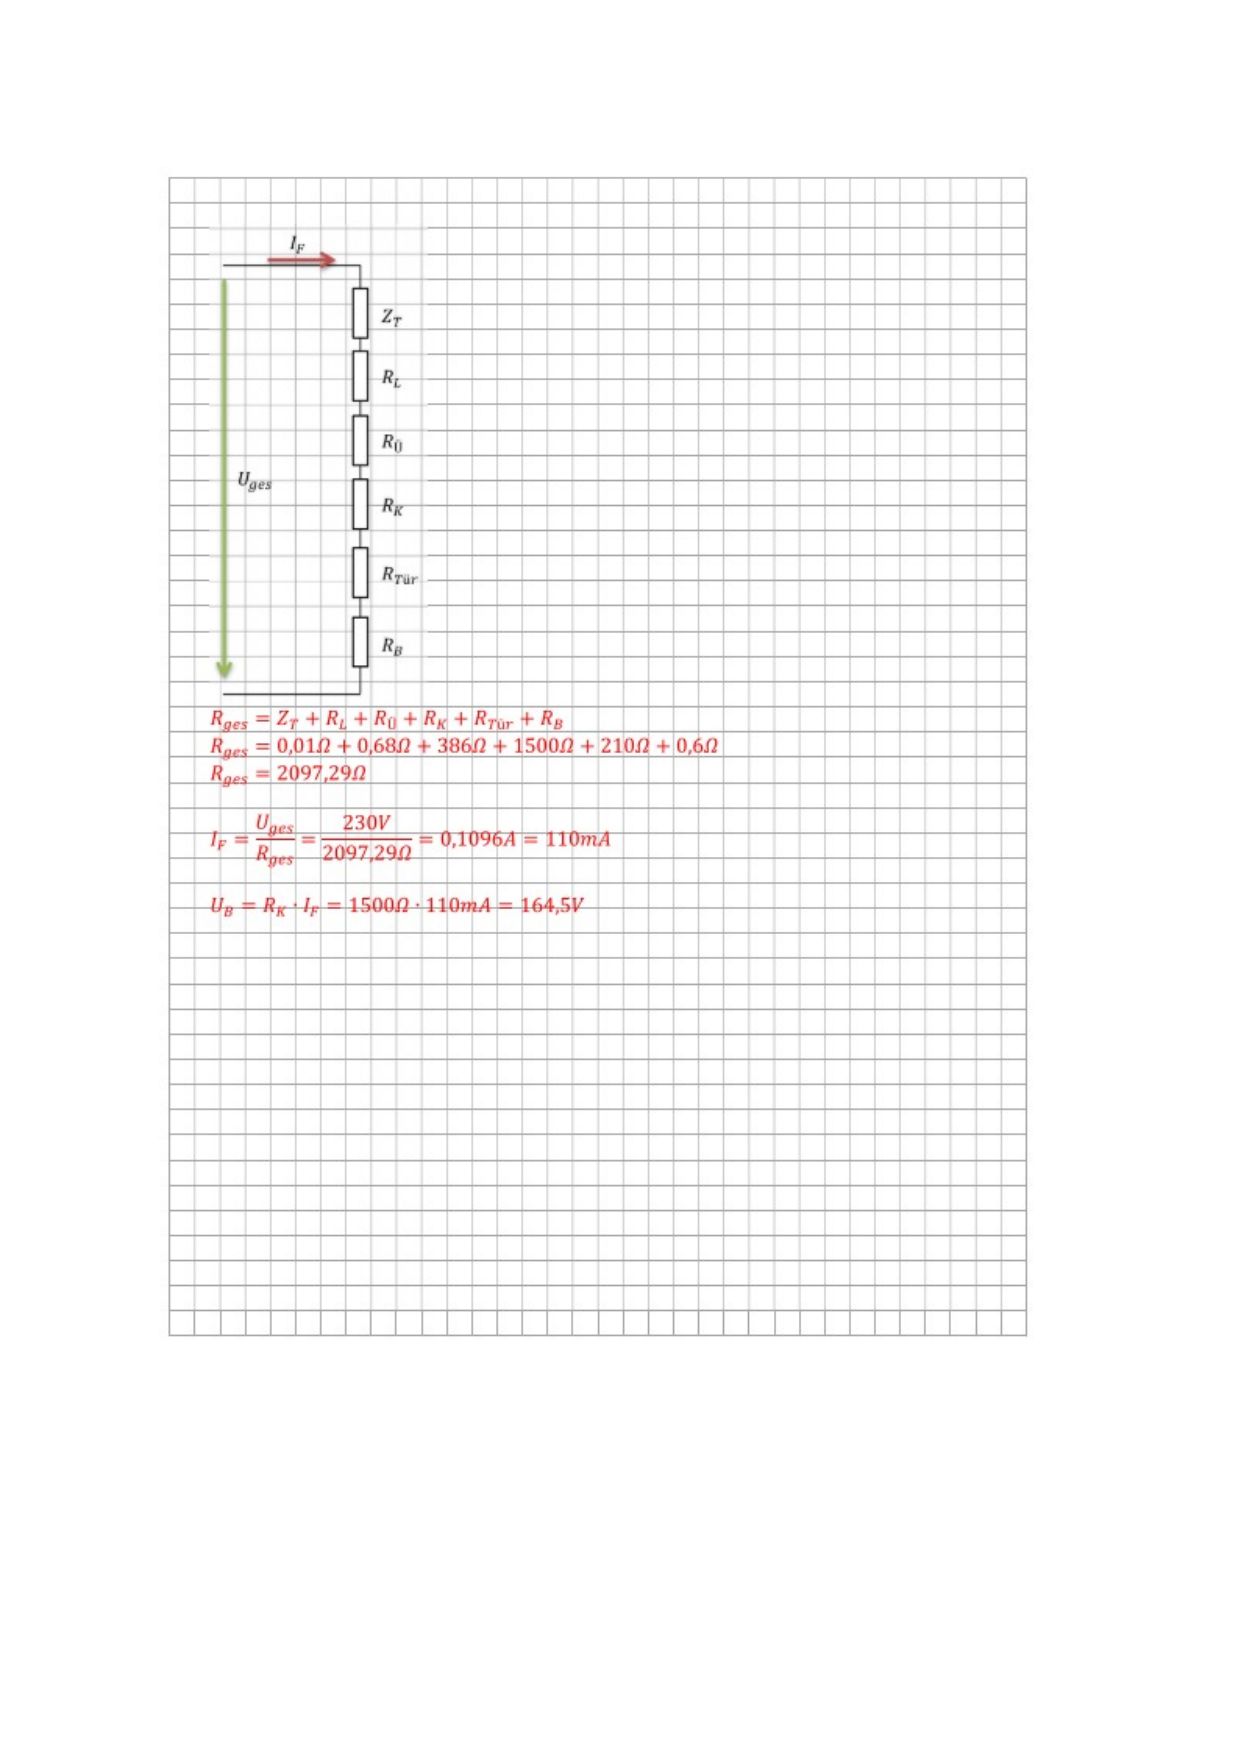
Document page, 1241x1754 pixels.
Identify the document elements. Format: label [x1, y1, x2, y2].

picture [147, 154, 1093, 1363]
